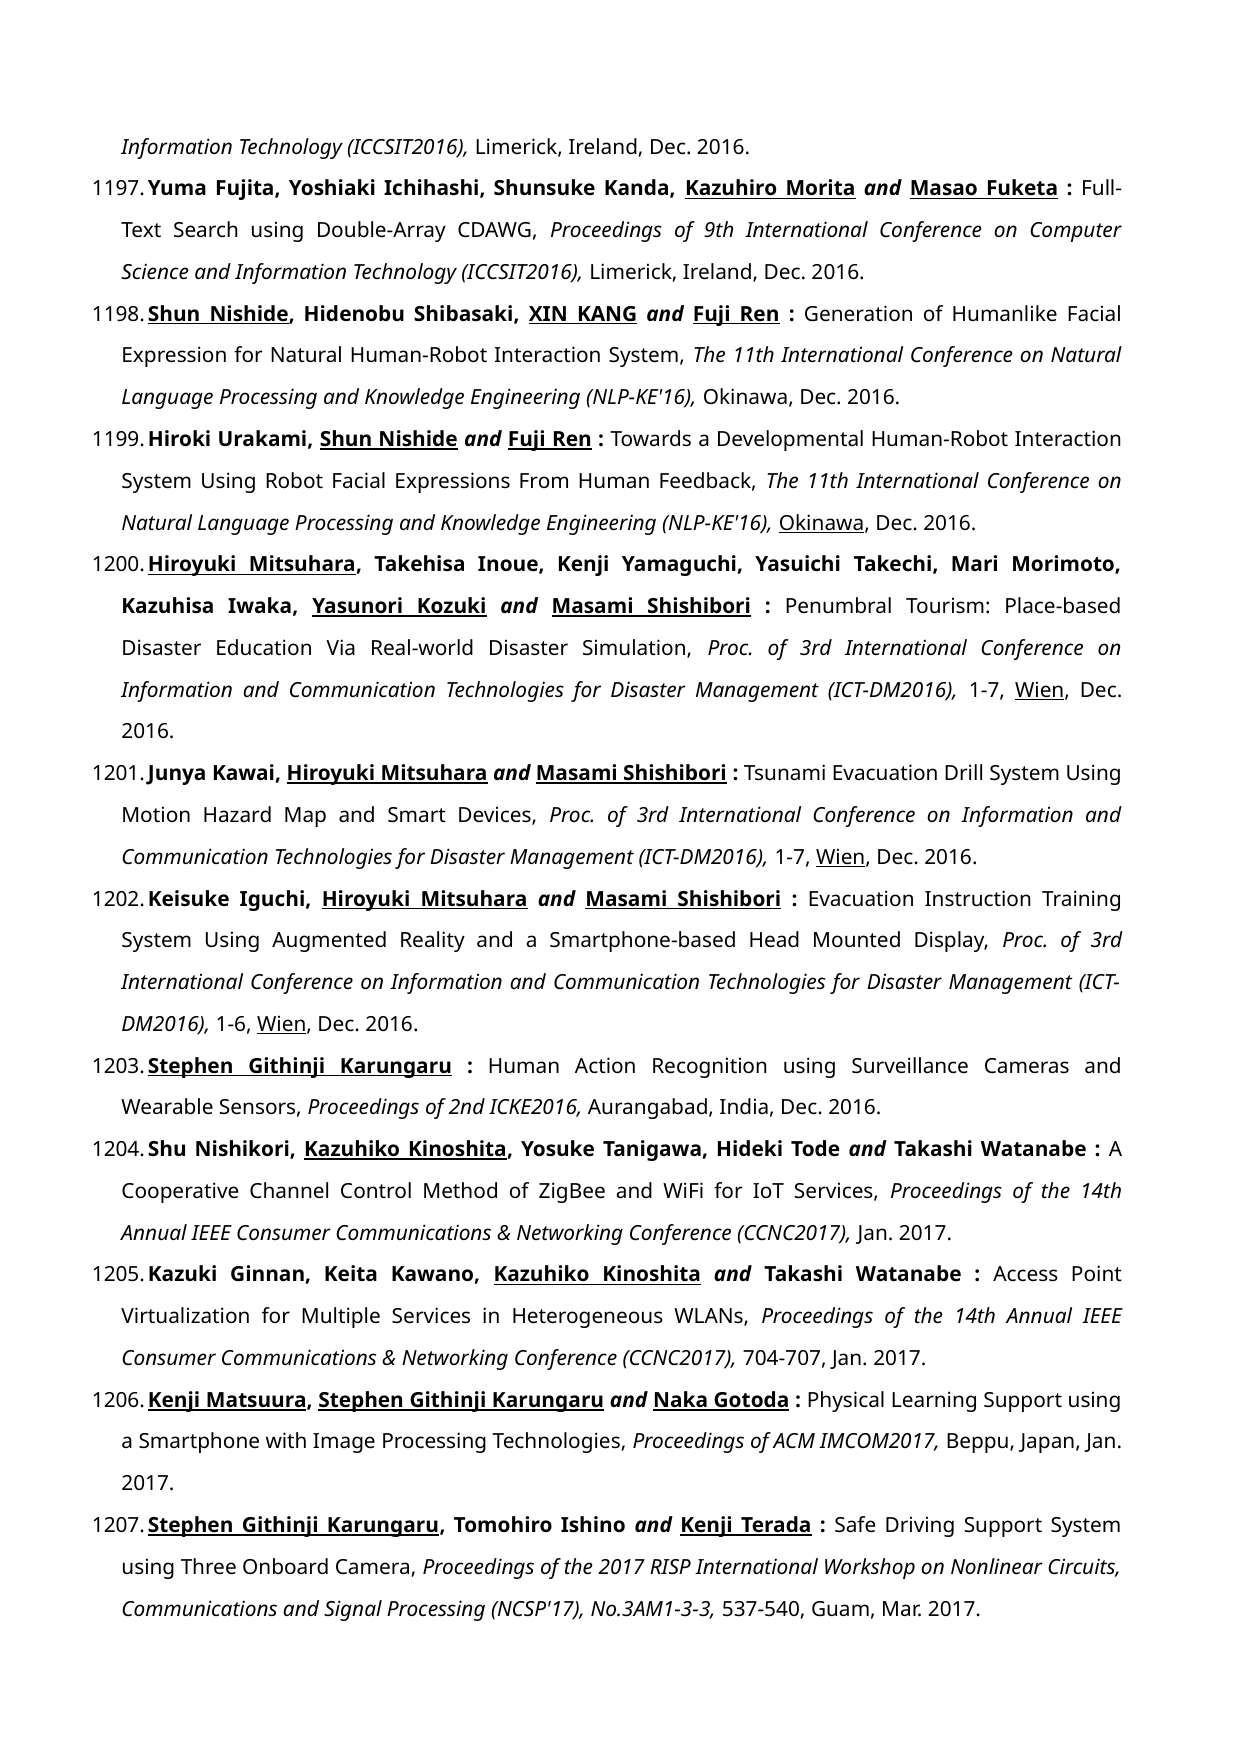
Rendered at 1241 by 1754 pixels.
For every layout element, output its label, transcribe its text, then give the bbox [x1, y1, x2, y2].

list Kazuki Ginnan, Keita Kawano, Kazuhiko Kinoshita and Takashi Watanabe : Access Point Virtualization for Multiple Services in Heterogeneous WLANs, Proceedings of the 14th Annual IEEE Consumer Communications & Networking Conference (CCNC2017), 704-707, Jan. 2017. [92, 1253, 1122, 1378]
list Kenji Matsuura, Stephen Githinji Karungaru and Naka Gotoda : Physical Learning Support using a Smartphone with Image Processing Technologies, Proceedings of ACM IMCOM2017, Beppu, Japan, Jan. 2017. [92, 1378, 1122, 1503]
list Yuma Fujita, Yoshiaki Ichihashi, Shunsuke Kanda, Kazuhiro Morita and Masao Fuketa : Full-Text Search using Double-Array CDAWG, Proceedings of 9th International Conference on Computer Science and Information Technology (ICCSIT2016), Limerick, Ireland, Dec. 2016. [92, 167, 1122, 292]
list Stephen Githinji Karungaru, Tomohiro Ishino and Kenji Terada : Safe Driving Support System using Three Onboard Camera, Proceedings of the 2017 RISP International Workshop on Nonlinear Circuits, Communications and Signal Processing (NCSP'17), No.3AM1-3-3, 537-540, Guam, Mar. 2017. [92, 1503, 1122, 1629]
list Keisuke Iguchi, Hiroyuki Mitsuhara and Masami Shishibori : Evacuation Instruction Training System Using Augmented Reality and a Smartphone-based Head Mounted Display, Proc. of 3rd International Conference on Information and Communication Technologies for Disaster Management (ICT-DM2016), 1-6, Wien, Dec. 2016. [92, 877, 1122, 1044]
list Shu Nishikori, Kazuhiko Kinoshita, Yosuke Tanigawa, Hideki Tode and Takashi Watanabe : A Cooperative Channel Control Method of ZigBee and WiFi for IoT Services, Proceedings of the 14th Annual IEEE Consumer Communications & Networking Conference (CCNC2017), Jan. 2017. [92, 1128, 1122, 1253]
list Junya Kawai, Hiroyuki Mitsuhara and Masami Shishibori : Tsunami Evacuation Drill System Using Motion Hazard Map and Smart Devices, Proc. of 3rd International Conference on Information and Communication Technologies for Disaster Management (ICT-DM2016), 1-7, Wien, Dec. 2016. [92, 752, 1122, 877]
list Hiroyuki Mitsuhara, Takehisa Inoue, Kenji Yamaguchi, Yasuichi Takechi, Mari Morimoto, Kazuhisa Iwaka, Yasunori Kozuki and Masami Shishibori : Penumbral Tourism: Place-based Disaster Education Via Real-world Disaster Simulation, Proc. of 3rd International Conference on Information and Communication Technologies for Disaster Management (ICT-DM2016), 1-7, Wien, Dec. 2016. [92, 543, 1122, 752]
list Shun Nishide, Hidenobu Shibasaki, XIN KANG and Fuji Ren : Generation of Humanlike Facial Expression for Natural Human-Robot Interaction System, The 11th International Conference on Natural Language Processing and Knowledge Engineering (NLP-KE'16), Okinawa, Dec. 2016. [92, 292, 1122, 417]
list Stephen Githinji Karungaru : Human Action Recognition using Surveillance Cameras and Wearable Sensors, Proceedings of 2nd ICKE2016, Aurangabad, India, Dec. 2016. [92, 1044, 1122, 1128]
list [92, 125, 1122, 167]
list Hiroki Urakami, Shun Nishide and Fuji Ren : Towards a Developmental Human-Robot Interaction System Using Robot Facial Expressions From Human Feedback, The 11th International Conference on Natural Language Processing and Knowledge Engineering (NLP-KE'16), Okinawa, Dec. 2016. [92, 417, 1122, 543]
